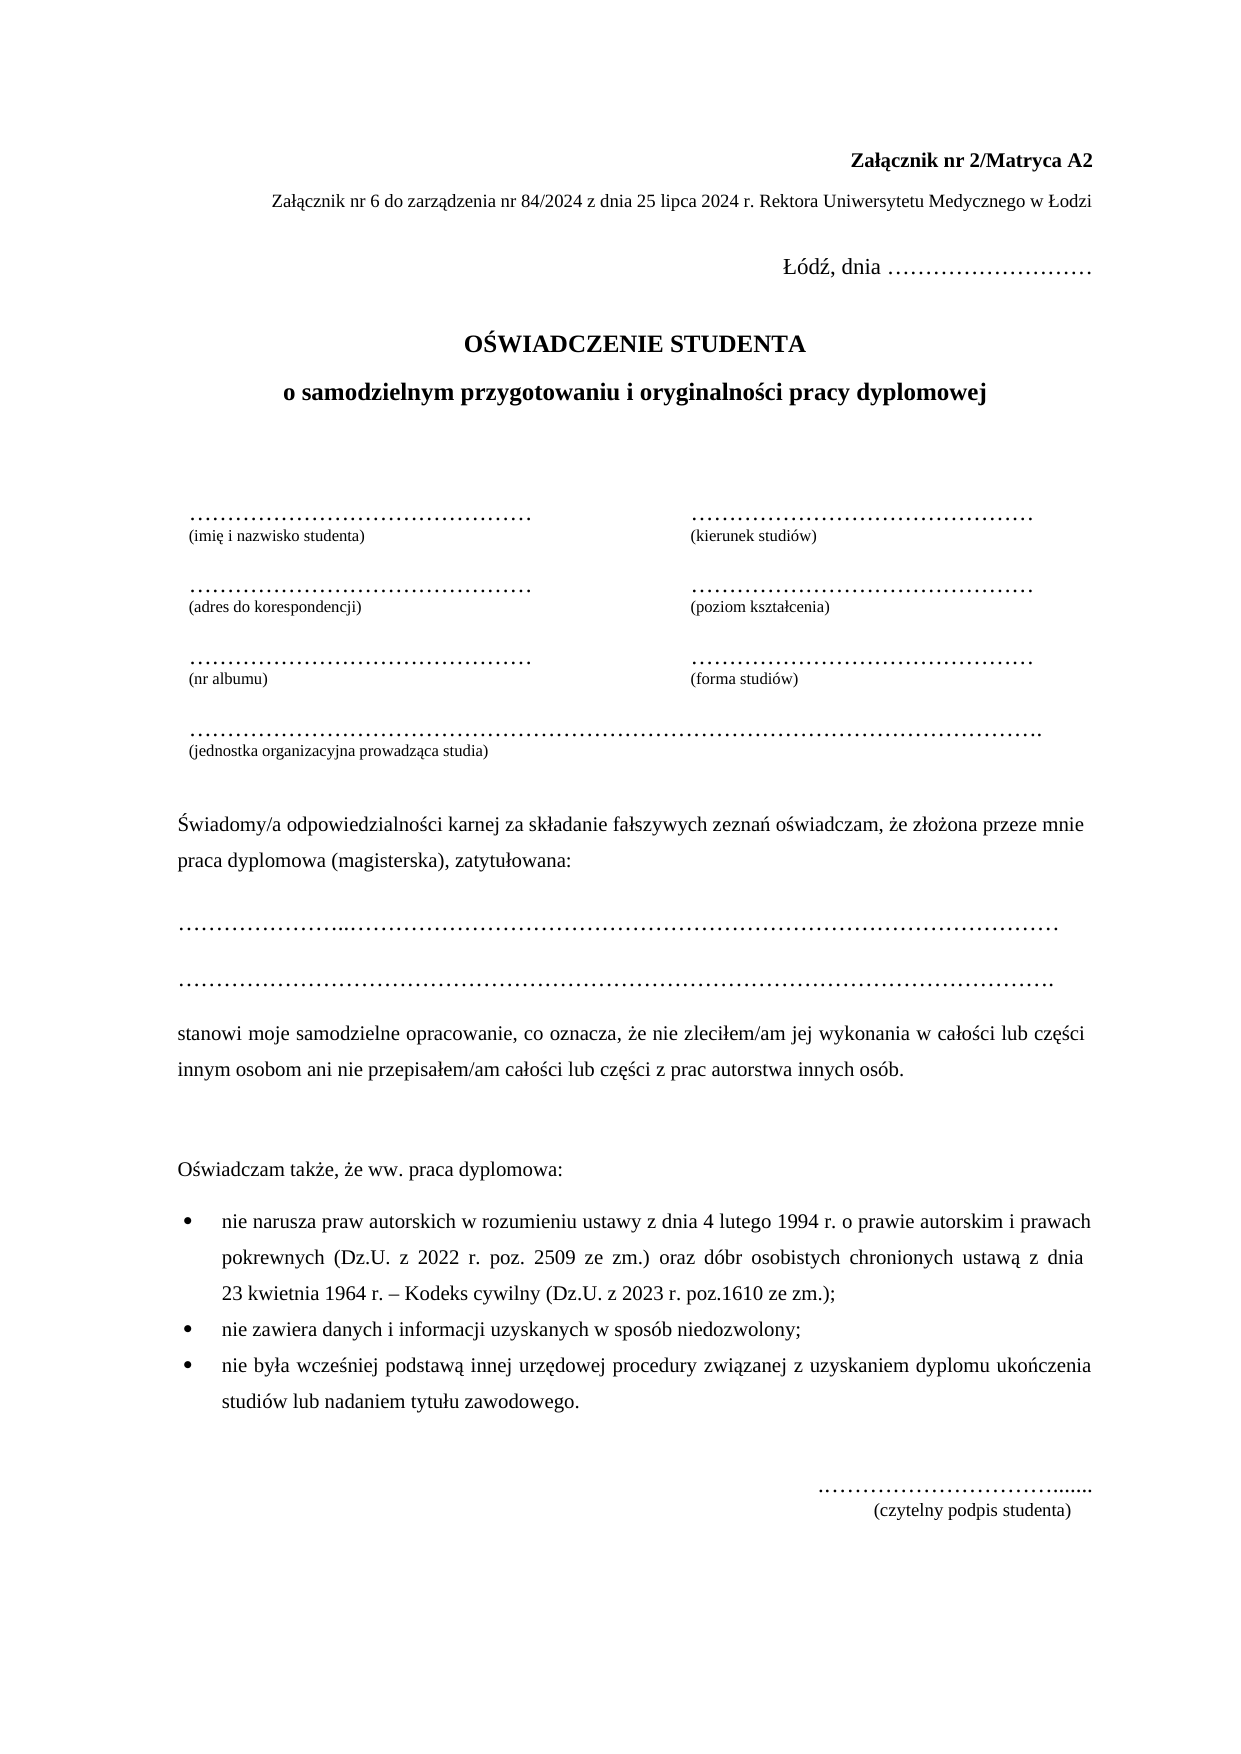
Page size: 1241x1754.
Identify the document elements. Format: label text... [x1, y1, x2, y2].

text Załącznik nr 2/Matryca A2 [177, 148, 1093, 172]
text (czytelny podpis studenta) [177, 1499, 1093, 1521]
table_header ……………………………………… (kierunek studiów) ……………………………………… (poziom kształcenia) ……………………………………… (forma studiów) [679, 473, 1062, 715]
text stanowi moje samodzielne opracowanie, co oznacza, że nie zleciłem/am jej wykonania w całości lub części innym osobom ani nie przepisałem/am całości lub części z prac autorstwa innych osób. [177, 1021, 1087, 1081]
text Świadomy/a odpowiedzialności karnej za składanie fałszywych zeznań oświadczam, że złożona przeze mnie praca dyplomowa (magisterska), zatytułowana: [177, 812, 1093, 872]
text ……………………………………………………………………………………………………. [177, 965, 1093, 991]
list nie była wcześniej podstawą innej urzędowej procedury związanej z uzyskaniem dyplomu ukończenia studiów lub nadaniem tytułu zawodowego. [184, 1353, 1093, 1413]
text o samodzielnym przygotowaniu i oryginalności pracy dyplomowej [177, 377, 1093, 406]
table_cell …………………………………………………………………………………………………. (jednostka organizacyjna prowadząca studia) [177, 715, 1062, 787]
text OŚWIADCZENIE STUDENTA [177, 329, 1093, 358]
text Oświadczam także, że ww. praca dyplomowa: [177, 1157, 1093, 1181]
list nie narusza praw autorskich w rozumieniu ustawy z dnia 4 lutego 1994 r. o prawie autorskim i prawach pokrewnych (Dz.U. z 2022 r. poz. 2509 ze zm.) oraz dóbr osobistych chronionych ustawą z dnia 23 kwietnia 1964 r. – Kodeks cywilny (Dz.U. z 2023 r. poz.1610 ze zm.); [184, 1209, 1093, 1305]
text …………………..………………………………………………………………………………… [177, 909, 1093, 935]
text .…………………………....... [177, 1471, 1093, 1497]
text Załącznik nr 6 do zarządzenia nr 84/2024 z dnia 25 lipca 2024 r. Rektora Uniwersytetu Medycznego w Łodzi [177, 190, 1093, 212]
list nie zawiera danych i informacji uzyskanych w sposób niedozwolony; [184, 1317, 1093, 1341]
table_header ……………………………………… (imię i nazwisko studenta) ……………………………………… (adres do korespondencji) ……………………………………… (nr albumu) [177, 473, 679, 715]
text Łódź, dnia ……………………… [177, 253, 1093, 280]
